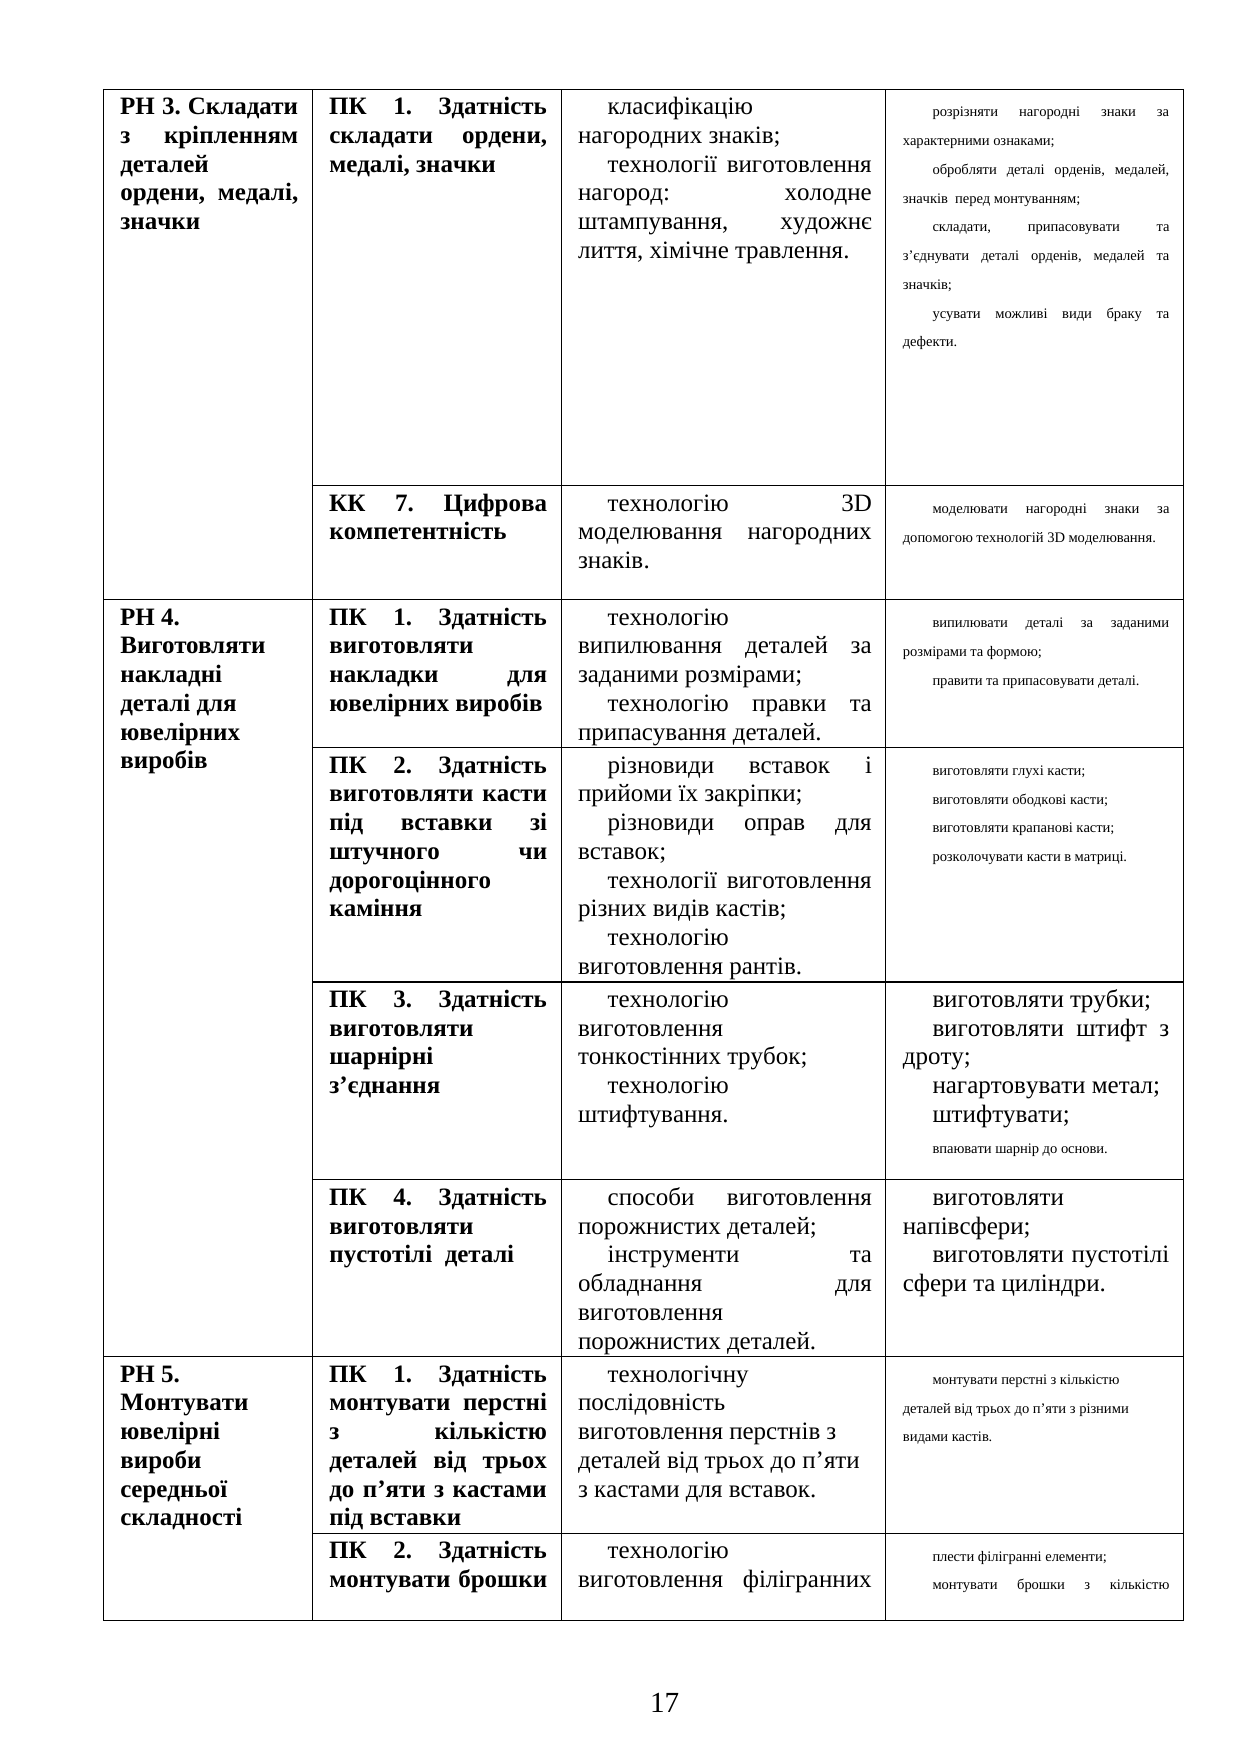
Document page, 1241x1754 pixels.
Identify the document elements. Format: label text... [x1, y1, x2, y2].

table_cell технологію виготовлення тонкостінних трубок; технологію штифтування. [562, 983, 885, 1179]
table_cell виготовляти трубки; виготовляти штифт з дроту; нагартовувати метал; штифтувати; впаювати шарнір до основи. [886, 983, 1183, 1179]
table_cell моделювати нагородні знаки за допомогою технологій 3D моделювання. [886, 486, 1183, 599]
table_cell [313, 1534, 561, 1620]
table_cell ПК 1. Здатність складати ордени, медалі, значки [313, 90, 561, 485]
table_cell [886, 1534, 1183, 1620]
table_cell розрізняти нагородні знаки за характерними ознаками; обробляти деталі орденів, медалей, значків перед монтуванням; складати, припасовувати та з’єднувати деталі орденів, медалей та значків; усувати можливі види браку та дефекти. [886, 90, 1183, 485]
table_cell технологічну послідовність виготовлення перстнів з деталей від трьох до п’яти з кастами для вставок. [562, 1357, 885, 1533]
table_cell виготовляти напівсфери; виготовляти пустотілі сфери та циліндри. [886, 1180, 1183, 1356]
table_cell класифікацію нагородних знаків; технології виготовлення нагород: холодне штампування, художнє лиття, хімічне травлення. [562, 90, 885, 485]
table_cell РН 4. Виготовляти накладні деталі для ювелірних виробів [104, 600, 312, 1356]
table_cell КК 7. Цифрова компетентність [313, 486, 561, 599]
table_cell ПК 2. Здатність виготовляти касти під вставки зі штучного чи дорогоцінного каміння [313, 748, 561, 981]
table_cell ПК 3. Здатність виготовляти шарнірні з’єднання [313, 983, 561, 1179]
table_cell виготовляти глухі касти; виготовляти ободкові касти; виготовляти крапанові касти; розколочувати касти в матриці. [886, 748, 1183, 981]
table_cell РН 3. Складати з кріпленням деталей ордени, медалі, значки [104, 90, 312, 599]
table_cell випилювати деталі за заданими розмірами та формою; правити та припасовувати деталі. [886, 600, 1183, 747]
table_cell РН 5. Монтувати ювелірні вироби середньої складності [104, 1357, 312, 1620]
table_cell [562, 1534, 885, 1620]
table_cell технологію 3D моделювання нагородних знаків. [562, 486, 885, 599]
table_cell способи виготовлення порожнистих деталей; інструменти та обладнання для виготовлення порожнистих деталей. [562, 1180, 885, 1356]
table_cell різновиди вставок і прийоми їх закріпки; різновиди оправ для вставок; технології виготовлення різних видів кастів; технологію виготовлення рантів. [562, 748, 885, 981]
table_cell технологію випилювання деталей за заданими розмірами; технологію правки та припасування деталей. [562, 600, 885, 747]
table_cell ПК 4. Здатність виготовляти пустотілі деталі [313, 1180, 561, 1356]
table_cell монтувати перстні з кількістю деталей від трьох до п’яти з різними видами кастів. [886, 1357, 1183, 1533]
table_cell ПК 1. Здатність монтувати перстні з кількістю деталей від трьох до п’яти з кастами під вставки [313, 1357, 561, 1533]
table_cell ПК 1. Здатність виготовляти накладки для ювелірних виробів [313, 600, 561, 747]
